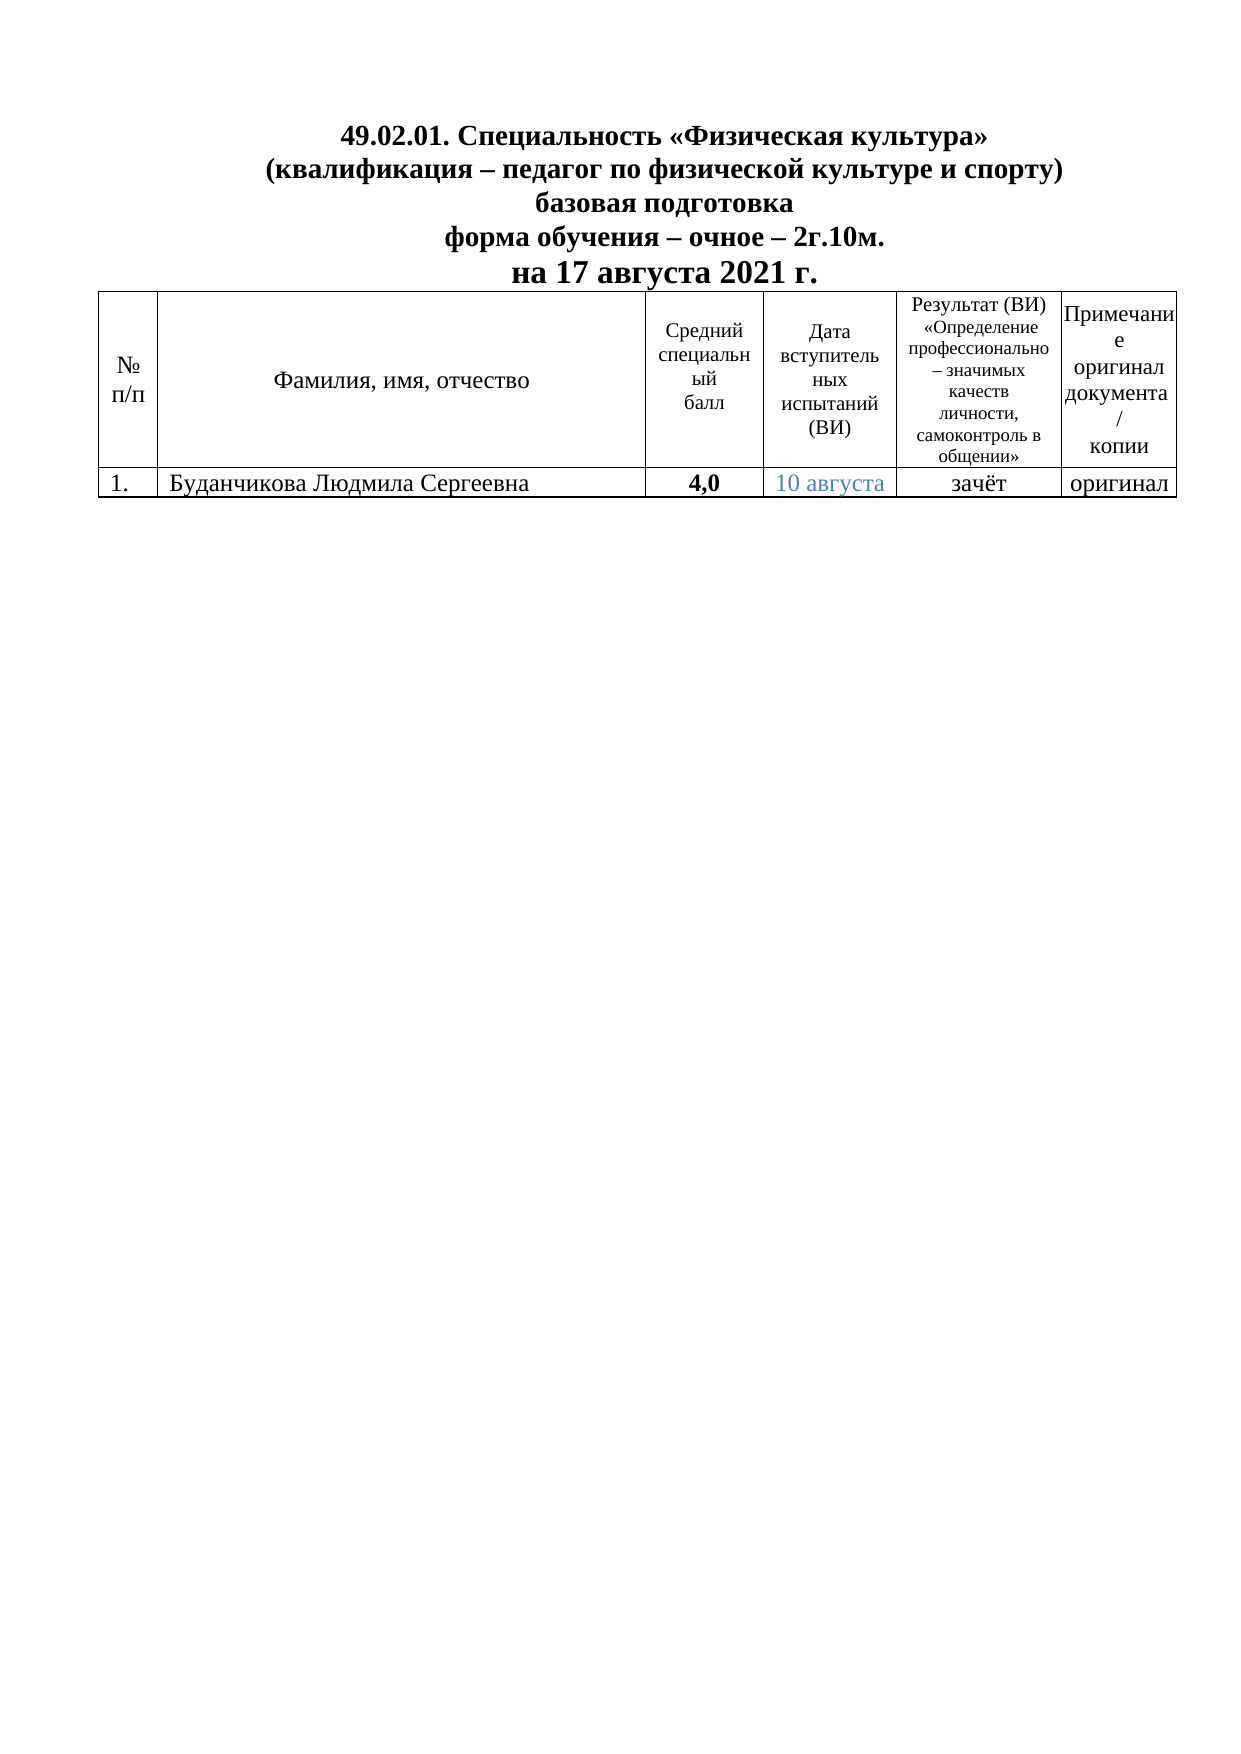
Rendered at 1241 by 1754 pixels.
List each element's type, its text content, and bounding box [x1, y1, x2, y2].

text базовая подготовка [177, 185, 1152, 219]
table_header Фамилия, имя, отчество [158, 292, 645, 467]
table_cell Буданчикова Людмила Сергеевна [158, 468, 645, 496]
table_header Примечание оригинал документа / копии [1062, 292, 1176, 467]
text на 17 августа 2021 г. [177, 252, 1152, 291]
table_cell 4,0 [646, 468, 763, 496]
table_header Средний специальный балл [646, 292, 763, 467]
text 49.02.01. Специальность «Физическая культура» [177, 118, 1152, 152]
text (квалификация – педагог по физической культуре и спорту) [177, 152, 1152, 185]
table_cell оригинал [1062, 468, 1176, 496]
table_header Дата вступитель ных испытаний (ВИ) [764, 292, 896, 467]
table_header Результат (ВИ) «Определение профессионально – значимых качеств личности, самоконтроль в общении» [897, 292, 1061, 467]
text форма обучения – очное – 2г.10м. [177, 219, 1152, 252]
table_cell 10 августа [764, 468, 896, 496]
table_cell [99, 468, 157, 496]
table_cell зачёт [897, 468, 1061, 496]
table_header № п/п [99, 292, 157, 467]
